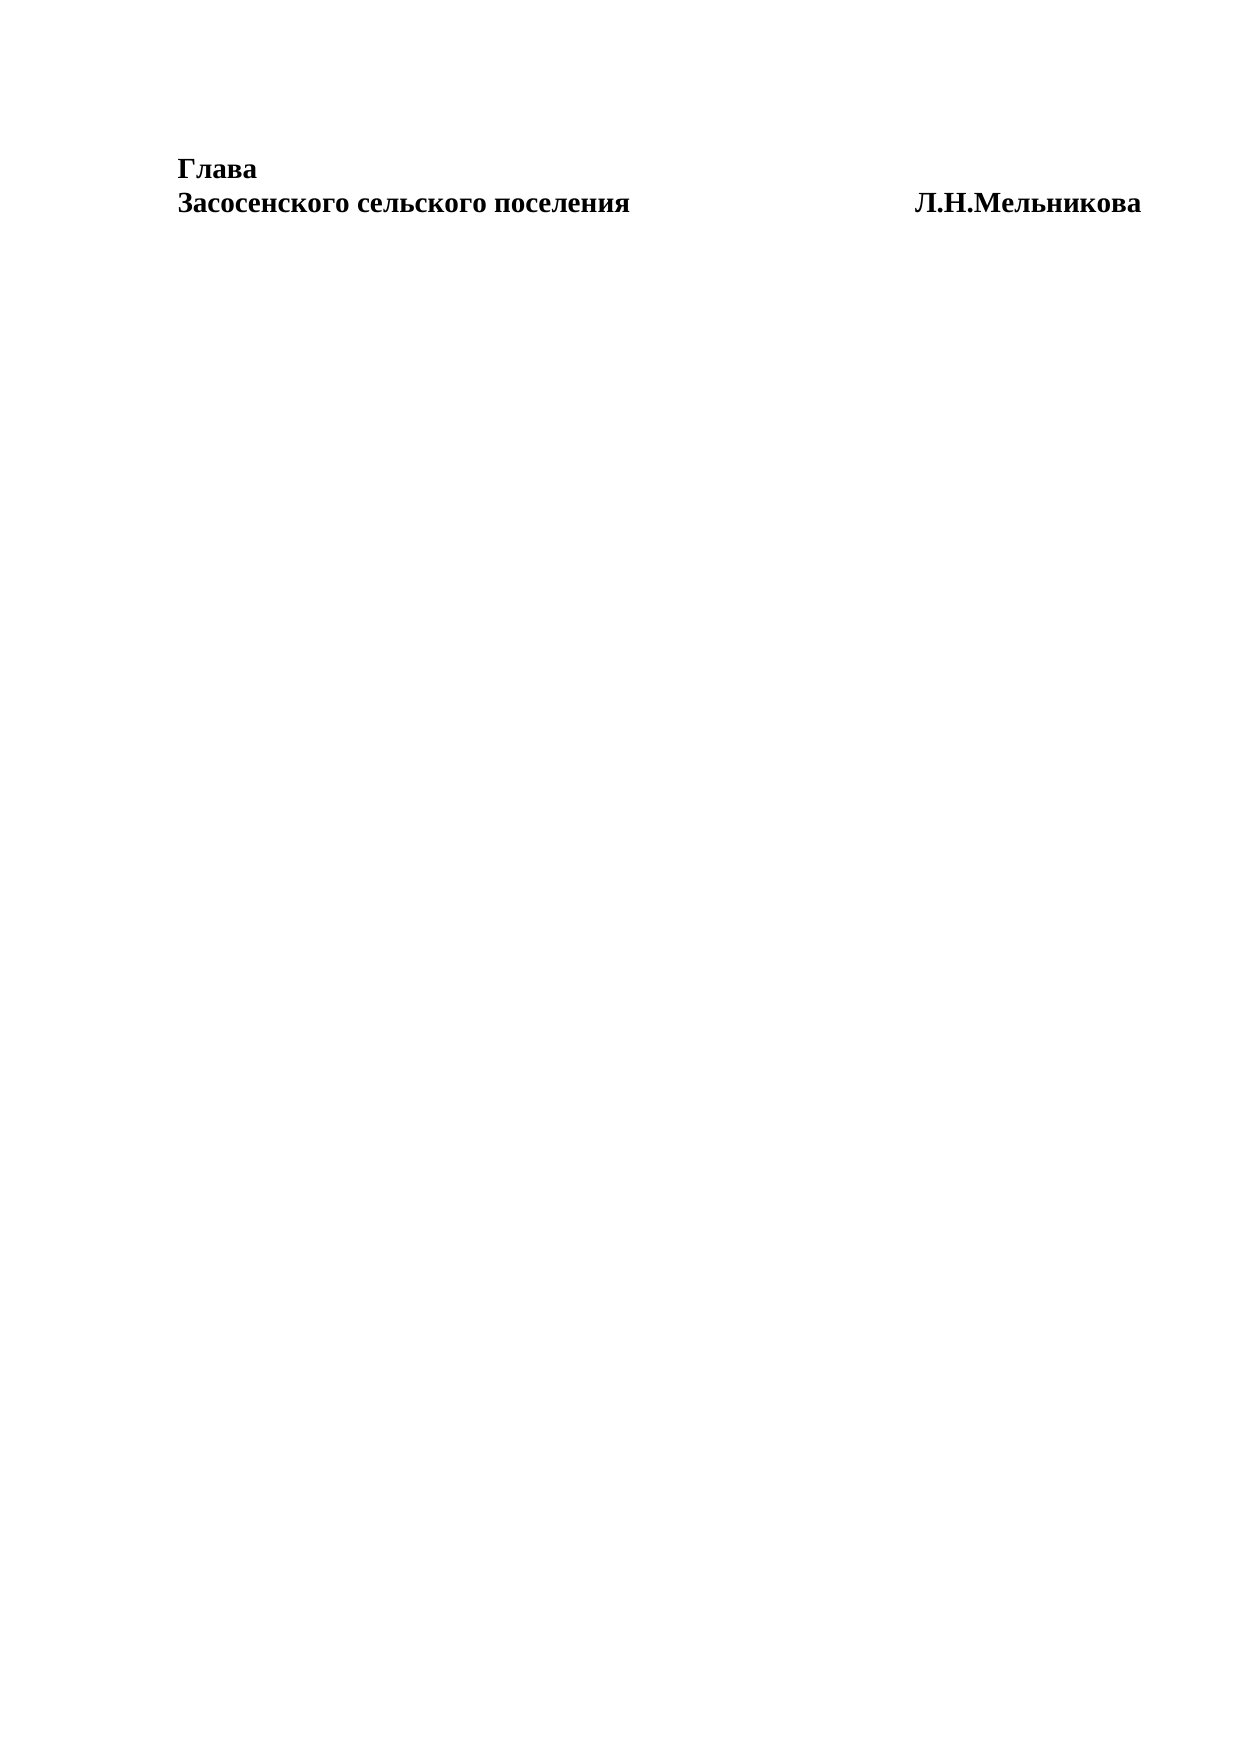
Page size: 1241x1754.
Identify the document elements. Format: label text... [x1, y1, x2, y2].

text Засосенского сельского поселения Л.Н.Мельникова [177, 185, 1152, 219]
text Глава [177, 152, 1152, 185]
